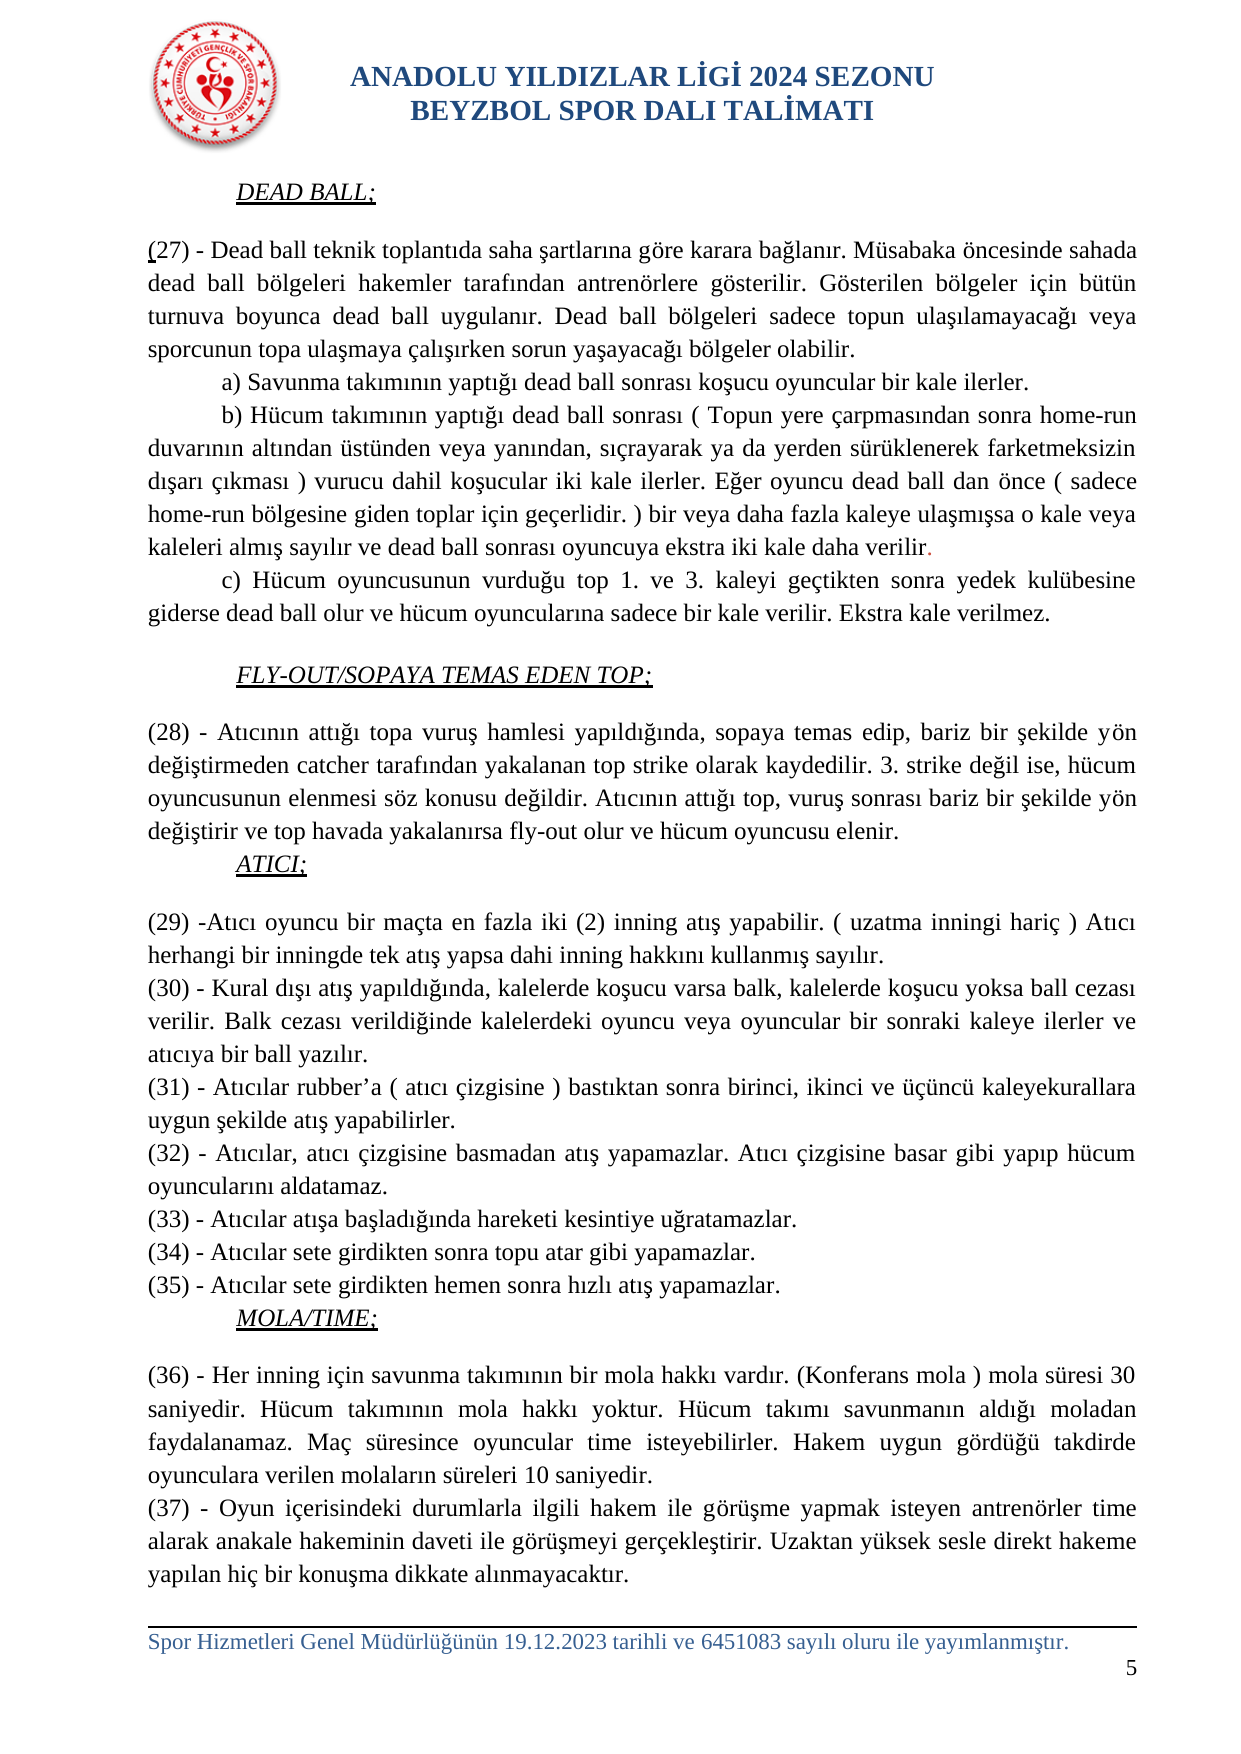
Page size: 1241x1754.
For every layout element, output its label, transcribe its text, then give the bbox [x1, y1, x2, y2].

text (32) - Atıcılar, atıcı çizgisine basmadan atış yapamazlar. Atıcı çizgisine basar gibi yapıp hücum oyuncularını aldatamaz. [148, 1138, 1137, 1200]
text c) Hücum oyuncusunun vurduğu top 1. ve 3. kaleyi geçtikten sonra yedek kulübesine giderse dead ball olur ve hücum oyuncularına sadece bir kale verilir. Ekstra kale verilmez. [148, 565, 1137, 627]
text (33) - Atıcılar atışa başladığında hareketi kesintiye uğratamazlar. [148, 1204, 1137, 1233]
text (35) - Atıcılar sete girdikten hemen sonra hızlı atış yapamazlar. [148, 1270, 1137, 1299]
text (31) - Atıcılar rubber’a ( atıcı çizgisine ) bastıktan sonra birinci, ikinci ve üçüncü kaleyekurallara uygun şekilde atış yapabilirler. [148, 1072, 1137, 1134]
text DEAD BALL; [236, 177, 1137, 206]
text ATICI; [236, 849, 1137, 878]
text (37) - Oyun içerisindeki durumlarla ilgili hakem ile görüşme yapmak isteyen antrenörler time alarak anakale hakeminin daveti ile görüşmeyi gerçekleştirir. Uzaktan yüksek sesle direkt hakeme yapılan hiç bir konuşma dikkate alınmayacaktır. [148, 1493, 1137, 1587]
text MOLA/TIME; [236, 1303, 1137, 1332]
text (29) -Atıcı oyuncu bir maçta en fazla iki (2) inning atış yapabilir. ( uzatma inningi hariç ) Atıcı herhangi bir inningde tek atış yapsa dahi inning hakkını kullanmış sayılır. [148, 907, 1137, 969]
text FLY-OUT/SOPAYA TEMAS EDEN TOP; [236, 660, 1137, 688]
text (30) - Kural dışı atış yapıldığında, kalelerde koşucu varsa balk, kalelerde koşucu yoksa ball cezası verilir. Balk cezası verildiğinde kalelerdeki oyuncu veya oyuncular bir sonraki kaleye ilerler ve atıcıya bir ball yazılır. [148, 973, 1137, 1068]
text (34) - Atıcılar sete girdikten sonra topu atar gibi yapamazlar. [148, 1237, 1137, 1266]
text (28) - Atıcının attığı topa vuruş hamlesi yapıldığında, sopaya temas edip, bariz bir şekilde yön değiştirmeden catcher tarafından yakalanan top strike olarak kaydedilir. 3. strike değil ise, hücum oyuncusunun elenmesi söz konusu değildir. Atıcının attığı top, vuruş sonrası bariz bir şekilde yön değiştirir ve top havada yakalanırsa fly-out olur ve hücum oyuncusu elenir. [148, 717, 1137, 845]
text b) Hücum takımının yaptığı dead ball sonrası ( Topun yere çarpmasından sonra home-run duvarının altından üstünden veya yanından, sıçrayarak ya da yerden sürüklenerek farketmeksizin dışarı çıkması ) vurucu dahil koşucular iki kale ilerler. Eğer oyuncu dead ball dan önce ( sadece home-run bölgesine giden toplar için geçerlidir. ) bir veya daha fazla kaleye ulaşmışsa o kale veya kaleleri almış sayılır ve dead ball sonrası oyuncuya ekstra iki kale daha verilir. [148, 400, 1137, 561]
text (36) - Her inning için savunma takımının bir mola hakkı vardır. (Konferans mola ) mola süresi 30 saniyedir. Hücum takımının mola hakkı yoktur. Hücum takımı savunmanın aldığı moladan faydalanamaz. Maç süresince oyuncular time isteyebilirler. Hakem uygun gördüğü takdirde oyunculara verilen molaların süreleri 10 saniyedir. [148, 1361, 1137, 1488]
picture [148, 14, 282, 174]
text (27) - Dead ball teknik toplantıda saha şartlarına göre karara bağlanır. Müsabaka öncesinde sahada dead ball bölgeleri hakemler tarafından antrenörlere gösterilir. Gösterilen bölgeler için bütün turnuva boyunca dead ball uygulanır. Dead ball bölgeleri sadece topun ulaşılamayacağı veya sporcunun topa ulaşmaya çalışırken sorun yaşayacağı bölgeler olabilir. [148, 235, 1137, 363]
text a) Savunma takımının yaptığı dead ball sonrası koşucu oyuncular bir kale ilerler. [148, 367, 1137, 396]
